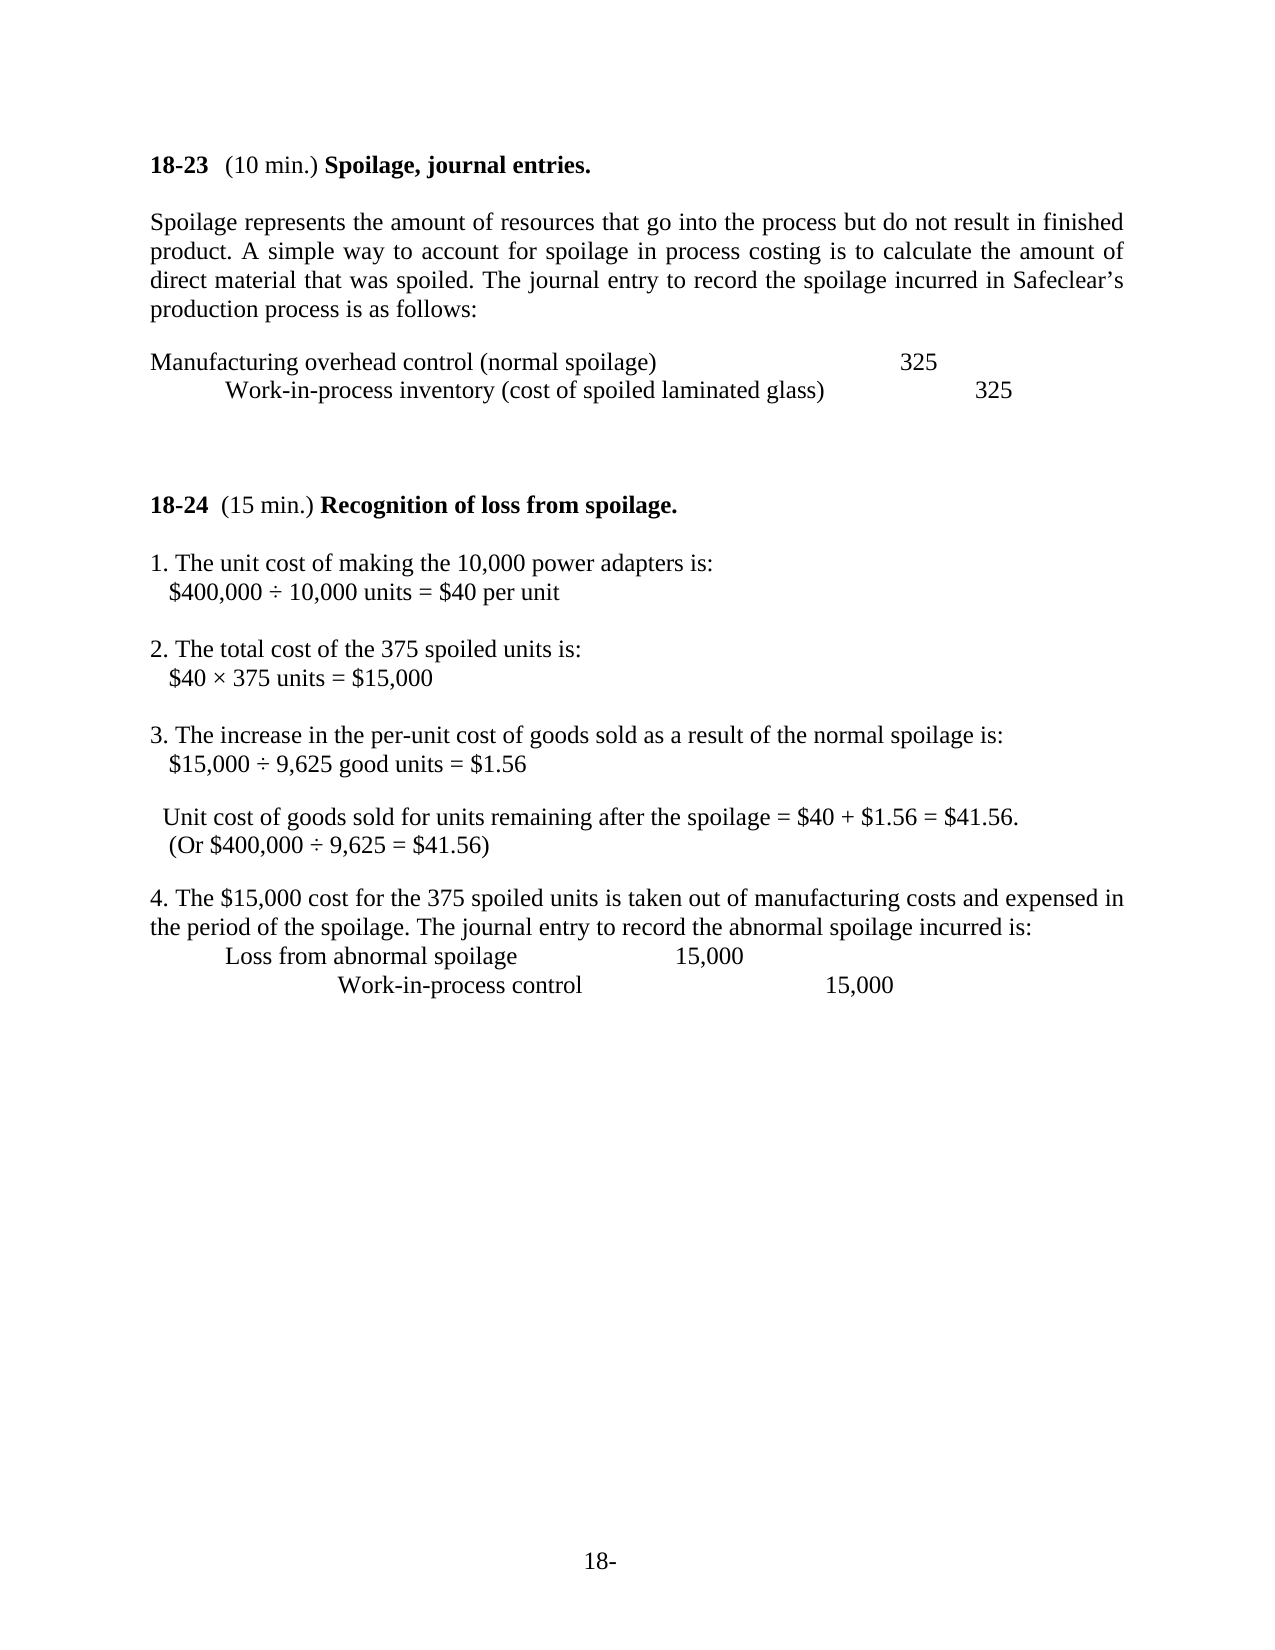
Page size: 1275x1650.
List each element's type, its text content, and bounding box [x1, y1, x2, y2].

text Unit cost of goods sold for units remaining after the spoilage = $40 + $1.56 = $41.56. [150, 802, 1125, 831]
text $15,000 ÷ 9,625 good units = $1.56 [150, 749, 1125, 778]
text 4. The $15,000 cost for the 375 spoiled units is taken out of manufacturing costs and expensed in the period of the spoilage. The journal entry to record the abnormal spoilage incurred is: [150, 883, 1125, 941]
text 18-24 (15 min.) Recognition of loss from spoilage. [150, 490, 1125, 519]
text 1. The unit cost of making the 10,000 power adapters is: [150, 548, 1125, 577]
subtitle Spoilage represents the amount of resources that go into the process but do not result in finished product. A simple way to account for spoilage in process costing is to calculate the amount of direct material that was spoiled. The journal entry to record the spoilage incurred in Safeclear’s production process is as follows: [150, 207, 1125, 322]
text Work-in-process control 15,000 [150, 970, 1125, 998]
text (Or $400,000 ÷ 9,625 = $41.56) [150, 831, 1125, 859]
text Manufacturing overhead control (normal spoilage) 325 [150, 347, 1125, 375]
text $400,000 ÷ 10,000 units = $40 per unit [150, 577, 1125, 605]
text 18-23 (10 min.) Spoilage, journal entries. [150, 150, 1125, 179]
text 3. The increase in the per-unit cost of goods sold as a result of the normal spoilage is: [150, 720, 1125, 749]
text $40 × 375 units = $15,000 [150, 663, 1125, 692]
text 2. The total cost of the 375 spoiled units is: [150, 634, 1125, 663]
text Loss from abnormal spoilage 15,000 [150, 941, 1125, 970]
text Work-in-process inventory (cost of spoiled laminated glass) 325 [150, 375, 1125, 404]
